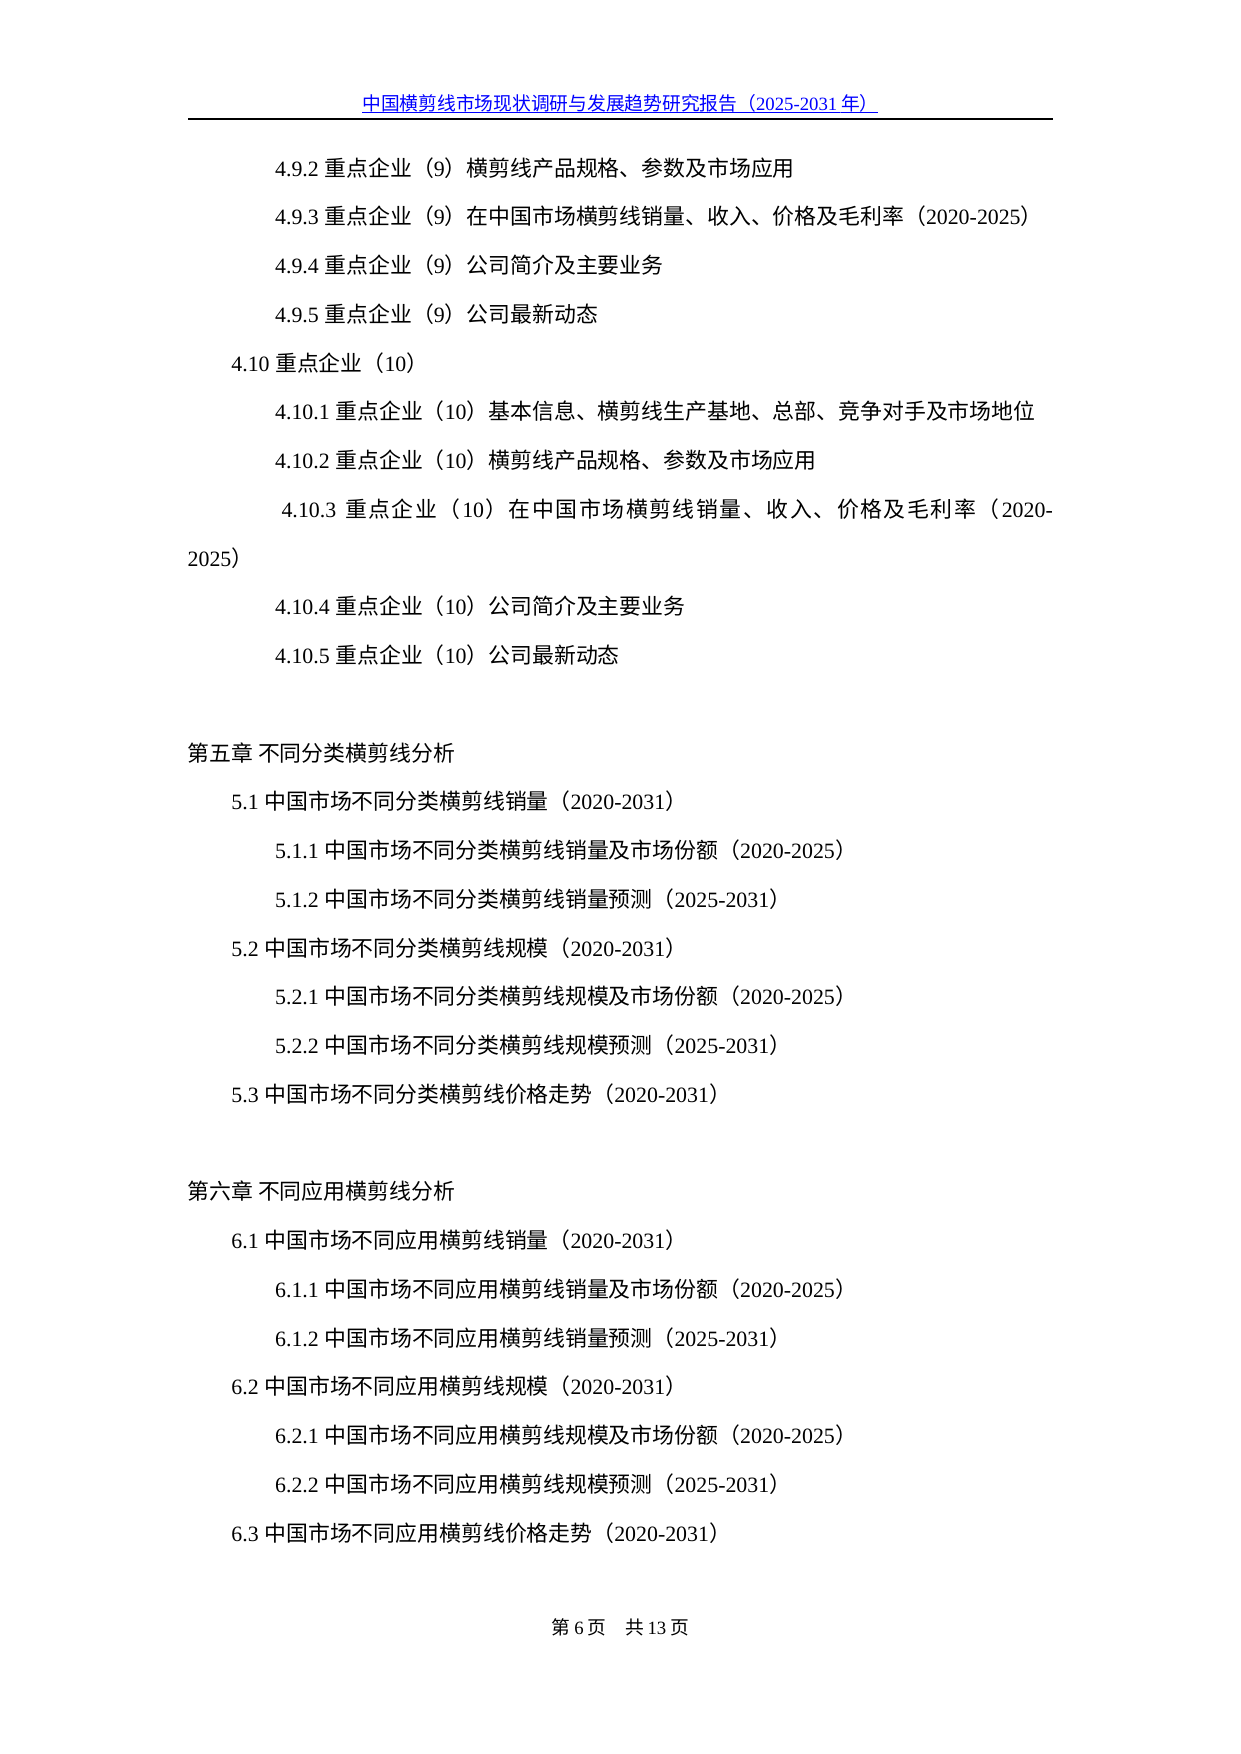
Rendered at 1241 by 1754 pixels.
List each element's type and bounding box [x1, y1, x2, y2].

text [187, 150, 1053, 1548]
